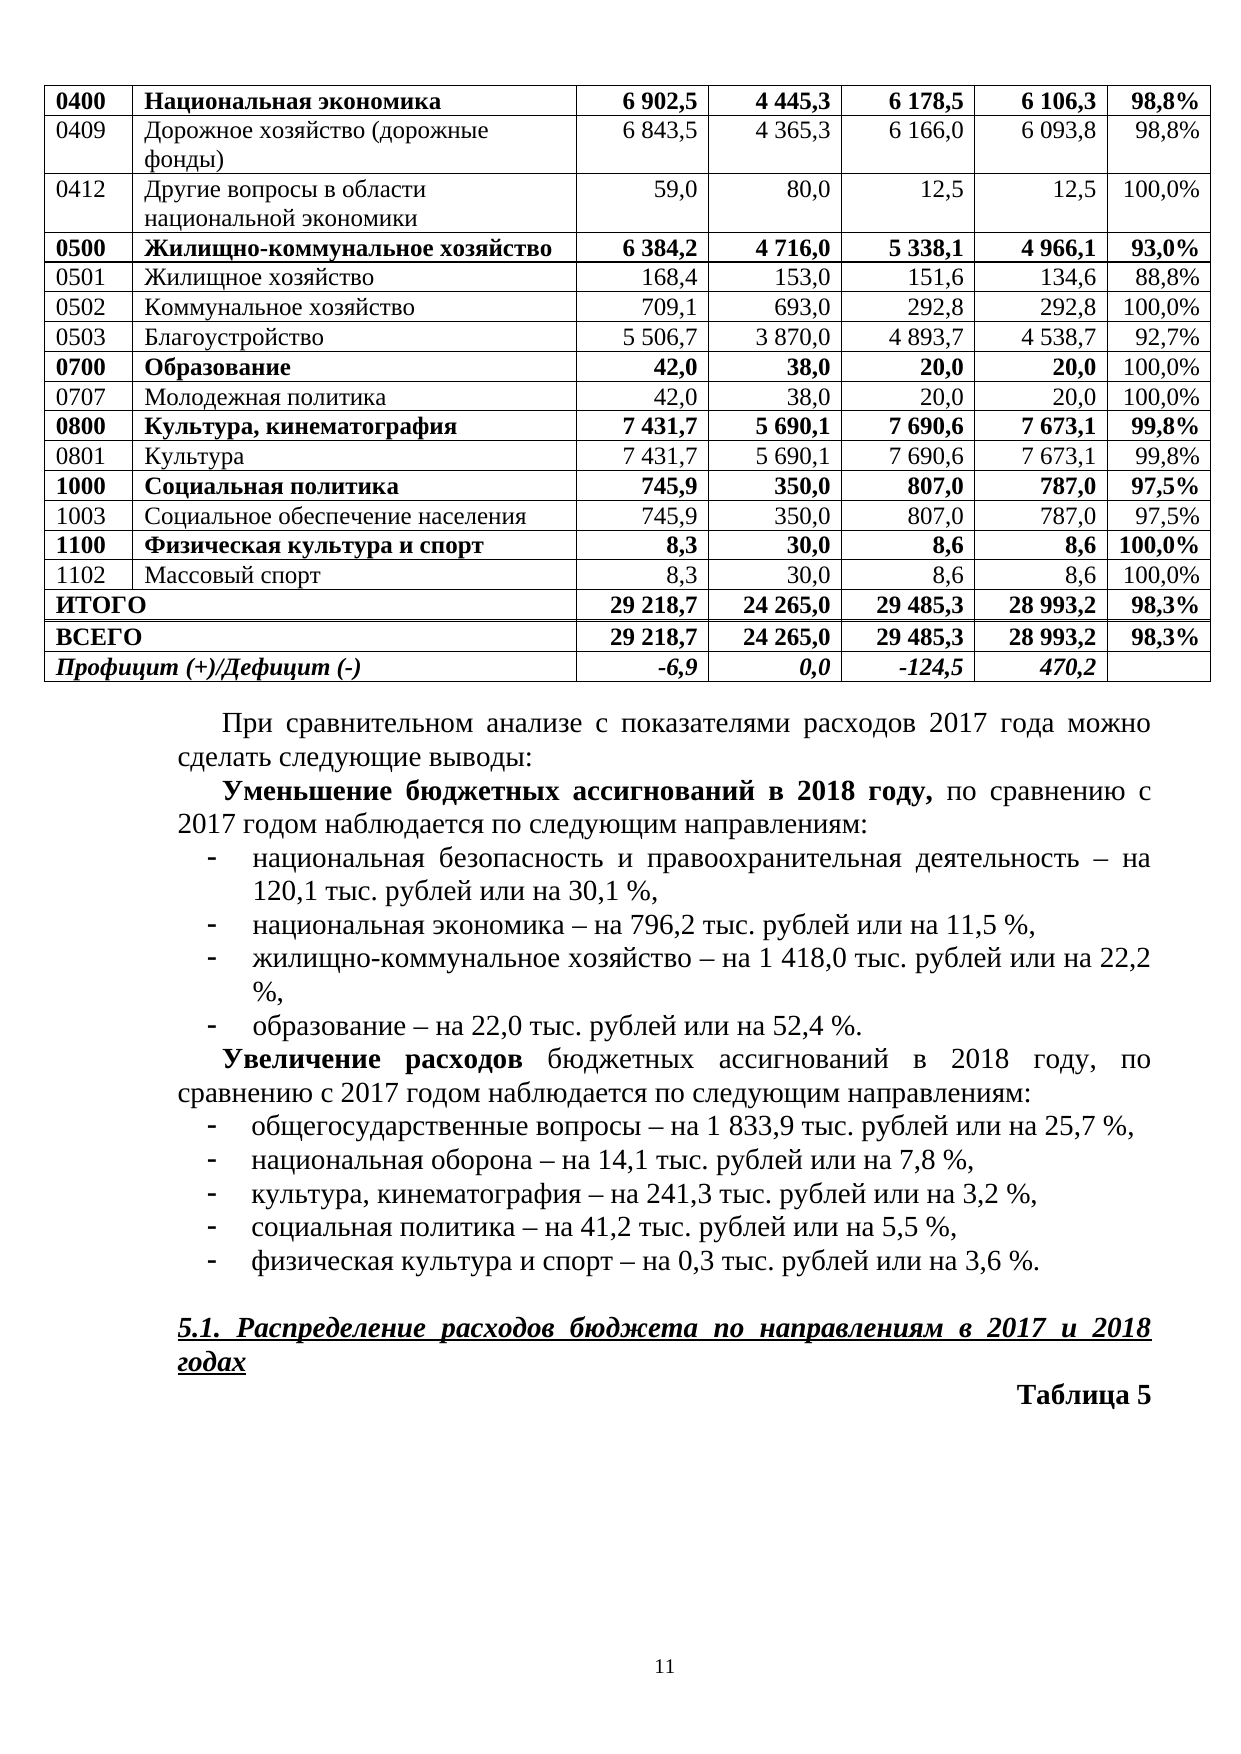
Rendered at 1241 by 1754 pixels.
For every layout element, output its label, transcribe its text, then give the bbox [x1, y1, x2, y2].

table_cell 7 673,1 [975, 441, 1107, 470]
table_cell 0400 [45, 86, 132, 114]
table_cell 29 485,3 [842, 622, 974, 651]
table_cell 38,0 [709, 352, 841, 381]
table_cell 4 966,1 [975, 233, 1107, 261]
table_cell 153,0 [709, 263, 841, 291]
table_cell 0707 [45, 382, 132, 410]
table_cell 350,0 [709, 501, 841, 529]
table_cell 12,5 [842, 174, 974, 232]
table_cell 8,6 [842, 531, 974, 559]
table_cell 30,0 [709, 531, 841, 559]
table_cell -6,9 [577, 652, 708, 681]
table_cell Национальная экономика [133, 86, 576, 114]
table_cell 100,0% [1108, 531, 1210, 559]
table_cell 1102 [45, 560, 132, 589]
table_cell 97,5% [1108, 471, 1210, 500]
table_cell 0801 [45, 441, 132, 470]
table_cell 470,2 [975, 652, 1107, 681]
table_cell 93,0% [1108, 233, 1210, 261]
table_cell 6 166,0 [842, 116, 974, 173]
table_cell 787,0 [975, 471, 1107, 500]
table_cell 0500 [45, 233, 132, 261]
table_cell 24 265,0 [709, 622, 841, 651]
table_cell 99,8% [1108, 441, 1210, 470]
table_cell 100,0% [1108, 292, 1210, 321]
table_cell 168,4 [577, 263, 708, 291]
table_cell 20,0 [842, 352, 974, 381]
table_cell 98,3% [1108, 622, 1210, 651]
table_cell -124,5 [842, 652, 974, 681]
table_cell 6 178,5 [842, 86, 974, 114]
table_cell 100,0% [1108, 382, 1210, 410]
table_cell 350,0 [709, 471, 841, 500]
table_cell 29 485,3 [842, 590, 974, 619]
table_cell 709,1 [577, 292, 708, 321]
table_cell 12,5 [975, 174, 1107, 232]
list национальная экономика – на 796,2 тыс. рублей или на 11,5 %, [207, 907, 1152, 941]
table_cell 28 993,2 [975, 590, 1107, 619]
table_cell Дорожное хозяйство (дорожные фонды) [133, 116, 576, 173]
table_cell 1000 [45, 471, 132, 500]
table_cell Благоустройство [133, 322, 576, 351]
table_cell 7 431,7 [577, 441, 708, 470]
list социальная политика – на 41,2 тыс. рублей или на 5,5 %, [207, 1209, 1152, 1243]
table_cell 30,0 [709, 560, 841, 589]
table_cell 88,8% [1108, 263, 1210, 291]
table_cell 0800 [45, 411, 132, 440]
table_cell 0412 [45, 174, 132, 232]
table_cell Образование [133, 352, 576, 381]
table_cell 1003 [45, 501, 132, 529]
table_cell [1108, 652, 1210, 681]
text При сравнительном анализе с показателями расходов 2017 года можно сделать следующие выводы: [177, 706, 1152, 773]
table_cell 8,3 [577, 531, 708, 559]
table_cell 7 431,7 [577, 411, 708, 440]
table_cell 99,8% [1108, 411, 1210, 440]
table_cell 4 538,7 [975, 322, 1107, 351]
list общегосударственные вопросы – на 1 833,9 тыс. рублей или на 25,7 %, [207, 1108, 1152, 1142]
table_cell 5 690,1 [709, 411, 841, 440]
list образование – на 22,0 тыс. рублей или на 52,4 %. [207, 1008, 1152, 1041]
table_cell 1100 [45, 531, 132, 559]
table_cell 28 993,2 [975, 622, 1107, 651]
table_cell 100,0% [1108, 352, 1210, 381]
table_cell 4 445,3 [709, 86, 841, 114]
table_cell 7 690,6 [842, 441, 974, 470]
table_cell 4 365,3 [709, 116, 841, 173]
table_cell 42,0 [577, 382, 708, 410]
table_cell 38,0 [709, 382, 841, 410]
table_cell 151,6 [842, 263, 974, 291]
table_cell 24 265,0 [709, 590, 841, 619]
table_cell ВСЕГО [45, 622, 576, 651]
list национальная оборона – на 14,1 тыс. рублей или на 7,8 %, [207, 1142, 1152, 1176]
table_cell 4 893,7 [842, 322, 974, 351]
table_cell 59,0 [577, 174, 708, 232]
table_cell 92,7% [1108, 322, 1210, 351]
table_cell Коммунальное хозяйство [133, 292, 576, 321]
list национальная безопасность и правоохранительная деятельность – на 120,1 тыс. рублей или на 30,1 %, [207, 840, 1152, 907]
table_cell Социальное обеспечение населения [133, 501, 576, 529]
table_cell 0409 [45, 116, 132, 173]
text Таблица 5 [177, 1377, 1152, 1411]
table_cell Молодежная политика [133, 382, 576, 410]
table_cell 6 384,2 [577, 233, 708, 261]
table_cell 0501 [45, 263, 132, 291]
list жилищно-коммунальное хозяйство – на 1 418,0 тыс. рублей или на 22,2 %, [207, 941, 1152, 1008]
table_cell Культура [133, 441, 576, 470]
table_cell 98,3% [1108, 590, 1210, 619]
table_cell 8,6 [842, 560, 974, 589]
table_cell 6 843,5 [577, 116, 708, 173]
table_cell 745,9 [577, 501, 708, 529]
table_cell Массовый спорт [133, 560, 576, 589]
table_cell 29 218,7 [577, 590, 708, 619]
table_cell Физическая культура и спорт [133, 531, 576, 559]
table_cell Культура, кинематография [133, 411, 576, 440]
table_cell 7 673,1 [975, 411, 1107, 440]
table_cell Жилищное хозяйство [133, 263, 576, 291]
table_cell 20,0 [975, 352, 1107, 381]
table_cell Социальная политика [133, 471, 576, 500]
table_cell 20,0 [842, 382, 974, 410]
table_cell 5 338,1 [842, 233, 974, 261]
table_cell 100,0% [1108, 174, 1210, 232]
table_cell 7 690,6 [842, 411, 974, 440]
table_cell 6 093,8 [975, 116, 1107, 173]
table_cell Профицит (+)/Дефицит (-) [45, 652, 576, 681]
table_cell 292,8 [975, 292, 1107, 321]
table_cell 807,0 [842, 501, 974, 529]
table_cell 8,6 [975, 531, 1107, 559]
table_cell 807,0 [842, 471, 974, 500]
list культура, кинематография – на 241,3 тыс. рублей или на 3,2 %, [207, 1176, 1152, 1209]
list физическая культура и спорт – на 0,3 тыс. рублей или на 3,6 %. [207, 1243, 1152, 1277]
table_cell 8,3 [577, 560, 708, 589]
text Увеличение расходов бюджетных ассигнований в 2018 году, по сравнению с 2017 годом наблюдается по следующим направлениям: [177, 1041, 1152, 1108]
table_cell 787,0 [975, 501, 1107, 529]
table_cell 6 106,3 [975, 86, 1107, 114]
table_cell 80,0 [709, 174, 841, 232]
table_cell 0700 [45, 352, 132, 381]
table_cell 100,0% [1108, 560, 1210, 589]
table_cell 42,0 [577, 352, 708, 381]
table_cell 3 870,0 [709, 322, 841, 351]
table_cell 0503 [45, 322, 132, 351]
table_cell ИТОГО [45, 590, 576, 619]
table_cell 98,8% [1108, 86, 1210, 114]
text Уменьшение бюджетных ассигнований в 2018 году, по сравнению с 2017 годом наблюдается по следующим направлениям: [177, 773, 1152, 840]
table_cell 5 690,1 [709, 441, 841, 470]
table_cell 134,6 [975, 263, 1107, 291]
table_cell 97,5% [1108, 501, 1210, 529]
table_cell 5 506,7 [577, 322, 708, 351]
table_cell Жилищно-коммунальное хозяйство [133, 233, 576, 261]
table_cell 4 716,0 [709, 233, 841, 261]
table_cell 98,8% [1108, 116, 1210, 173]
table_cell 0,0 [709, 652, 841, 681]
table_cell 29 218,7 [577, 622, 708, 651]
text 5.1. Распределение расходов бюджета по направлениям в 2017 и 2018 годах [177, 1310, 1152, 1339]
table_cell 0502 [45, 292, 132, 321]
text 5.1. Распределение расходов бюджета по направлениям в 2017 и 2018 годах [177, 1340, 1152, 1377]
table_cell 745,9 [577, 471, 708, 500]
table_cell Другие вопросы в области национальной экономики [133, 174, 576, 232]
table_cell 8,6 [975, 560, 1107, 589]
table_cell 292,8 [842, 292, 974, 321]
table_cell 693,0 [709, 292, 841, 321]
table_cell 6 902,5 [577, 86, 708, 114]
table_cell 20,0 [975, 382, 1107, 410]
